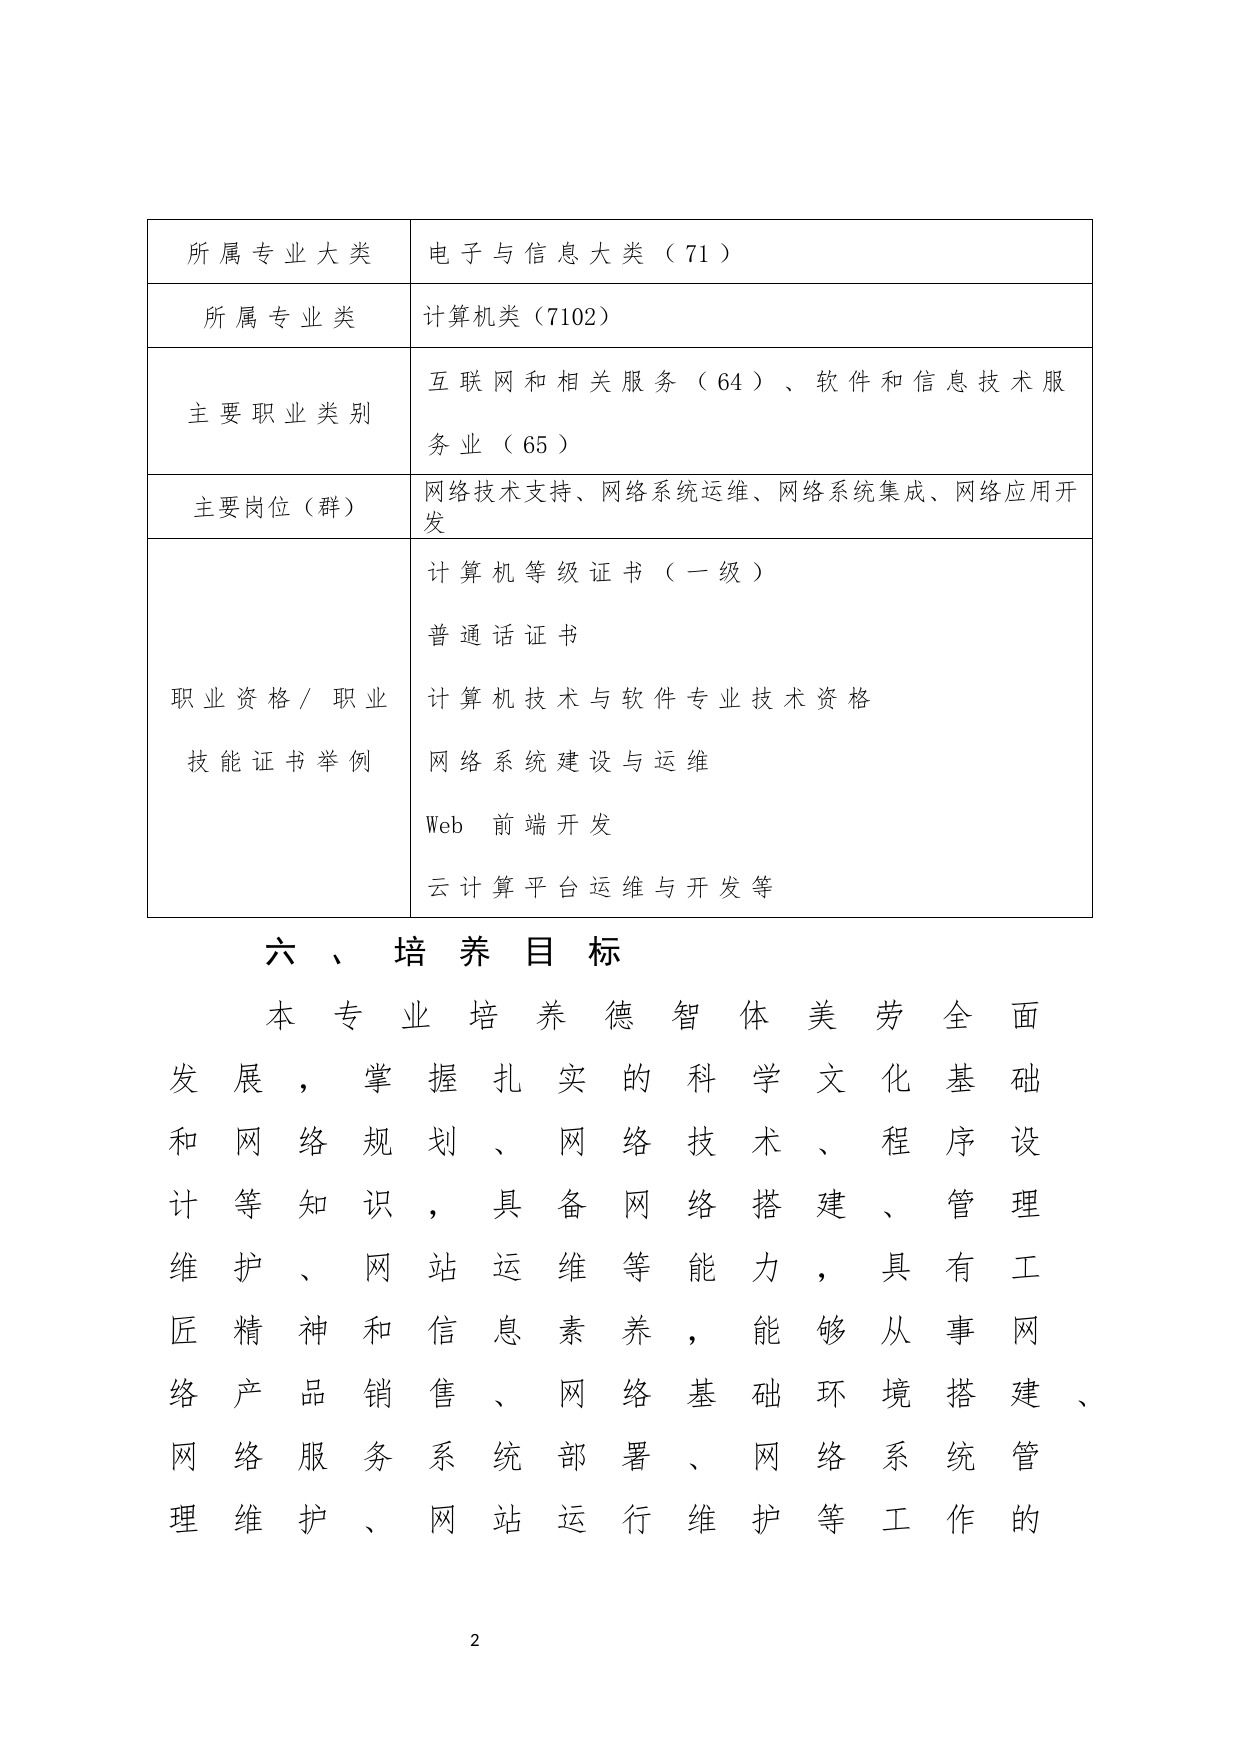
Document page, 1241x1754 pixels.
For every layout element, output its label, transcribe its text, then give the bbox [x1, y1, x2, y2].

table_cell 计算机类（7102） [411, 284, 1092, 347]
table_cell 主要岗位（群） [148, 475, 410, 538]
table_cell 主要职业类别 [148, 348, 410, 474]
table_cell 互联网和相关服务（64）、软件和信息技术服务业（65） [411, 348, 1092, 474]
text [167, 981, 1074, 1548]
table_cell 所属专业类 [148, 284, 410, 347]
table_cell 网络技术支持、网络系统运维、网络系统集成、网络应用开发 [411, 475, 1092, 538]
table_header 所属专业大类 [148, 220, 410, 283]
table_cell 计算机等级证书（一级） 普通话证书 计算机技术与软件专业技术资格 网络系统建设与运维 Web 前端开发 云计算平台运维与开发等 [411, 539, 1092, 917]
table_header 电子与信息大类（71） [411, 220, 1092, 283]
table_cell 职业资格/职业技能证书举例 [148, 539, 410, 917]
text 六、培养目标 [167, 918, 1074, 981]
